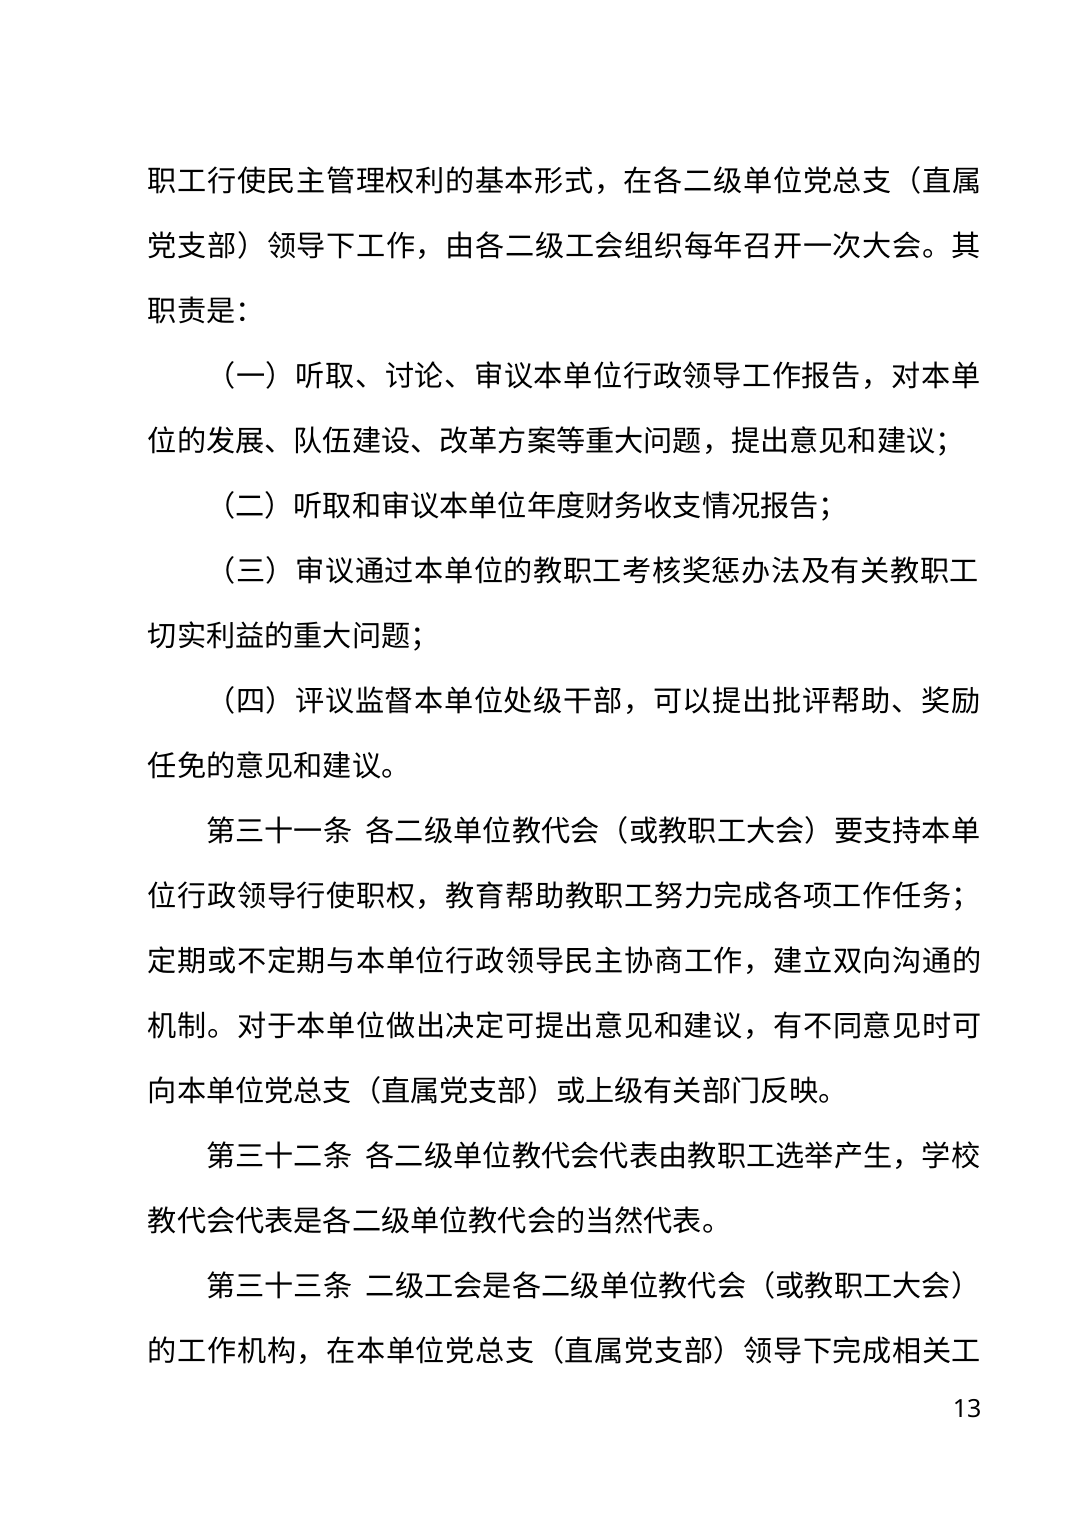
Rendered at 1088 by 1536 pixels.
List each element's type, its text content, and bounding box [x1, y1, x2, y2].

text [148, 1251, 981, 1381]
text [148, 146, 981, 341]
text （三）审议通过本单位的教职工考核奖惩办法及有关教职工切实利益的重大问题； [148, 536, 981, 666]
text （一）听取、讨论、审议本单位行政领导工作报告，对本单位的发展、队伍建设、改革方案等重大问题，提出意见和建议； [148, 341, 981, 471]
text （四）评议监督本单位处级干部，可以提出批评帮助、奖励任免的意见和建议。 [148, 666, 981, 796]
text 第三十一条 各二级单位教代会（或教职工大会）要支持本单位行政领导行使职权，教育帮助教职工努力完成各项工作任务；定期或不定期与本单位行政领导民主协商工作，建立双向沟通的机制。对于本单位做出决定可提出意见和建议，有不同意见时可向本单位党总支（直属党支部）或上级有关部门反映。 [148, 796, 981, 1121]
text 第三十二条 各二级单位教代会代表由教职工选举产生，学校教代会代表是各二级单位教代会的当然代表。 [148, 1121, 981, 1251]
text （二）听取和审议本单位年度财务收支情况报告； [148, 471, 981, 536]
